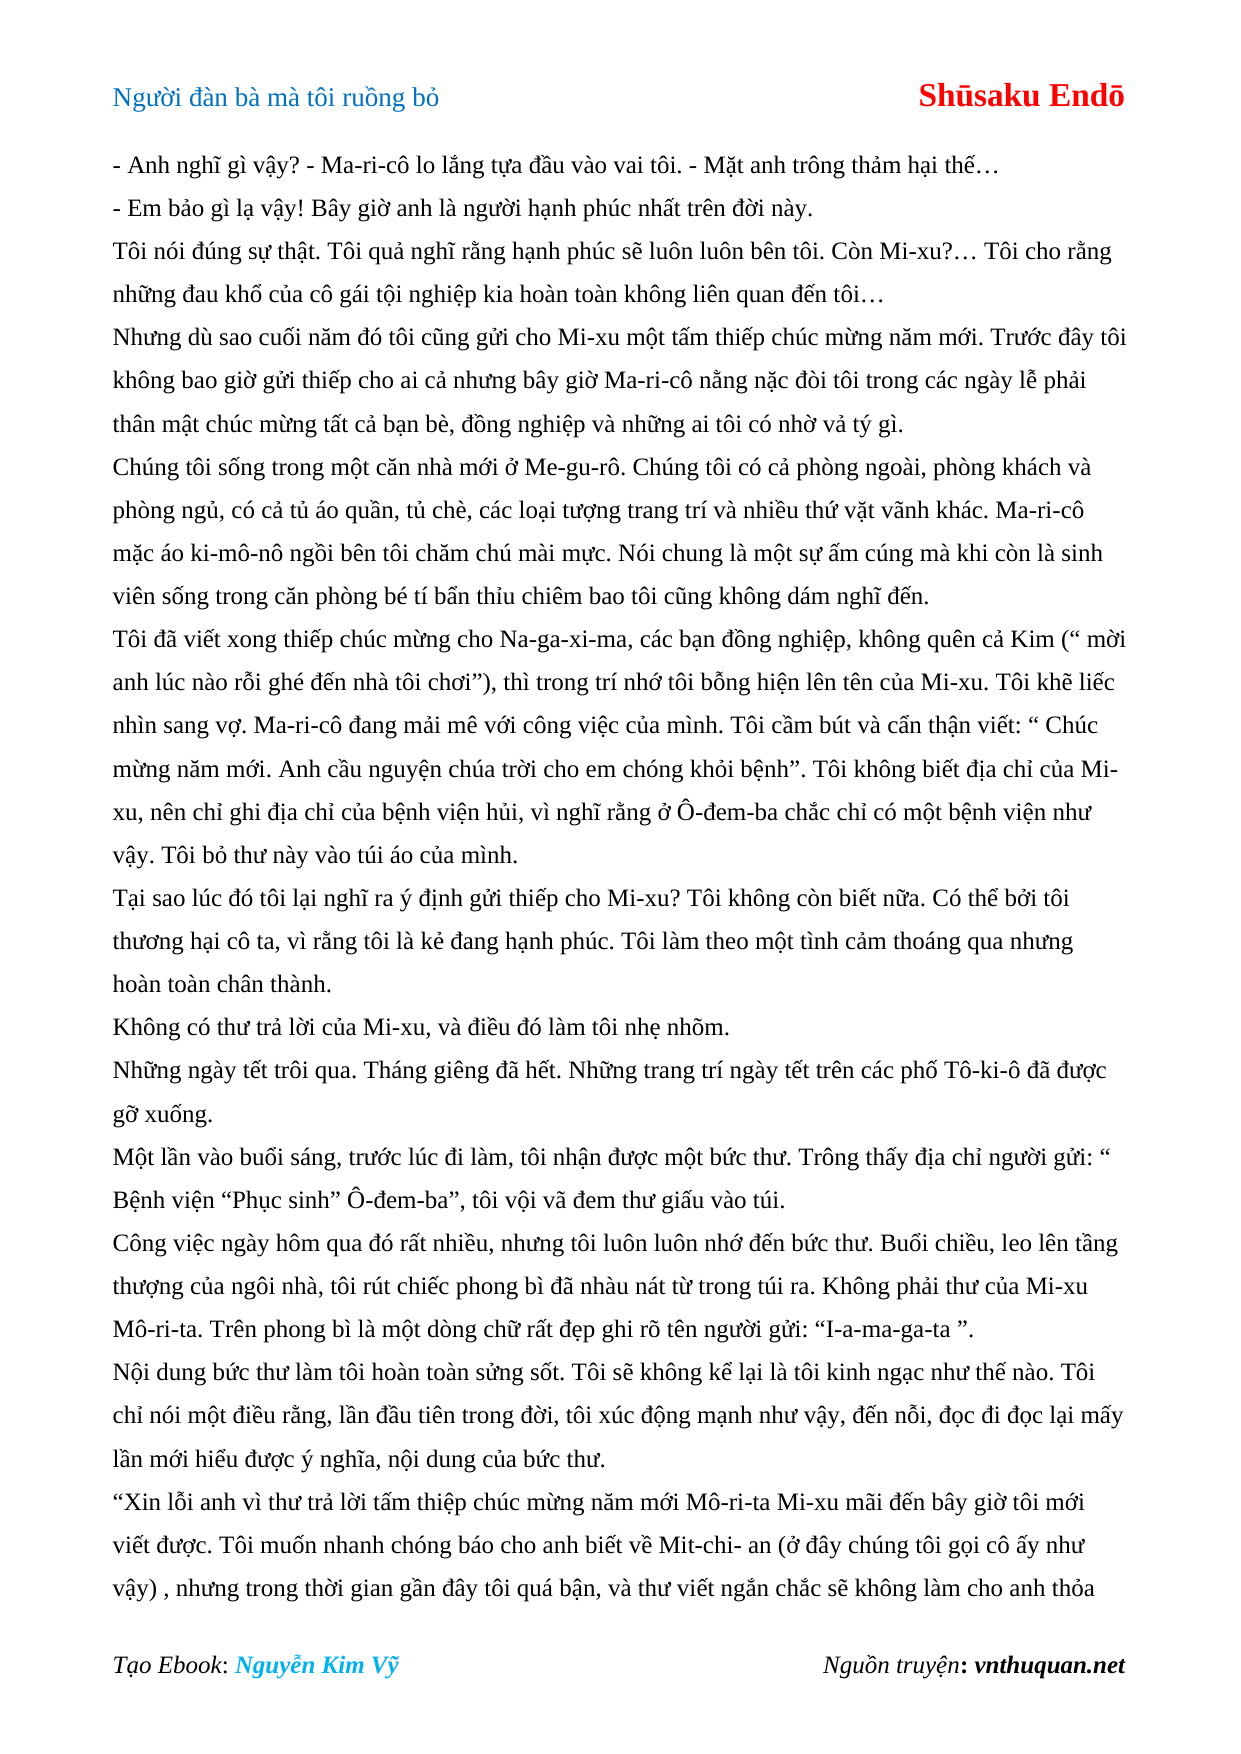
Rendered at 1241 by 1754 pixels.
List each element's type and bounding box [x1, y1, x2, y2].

text [112, 150, 1128, 1602]
